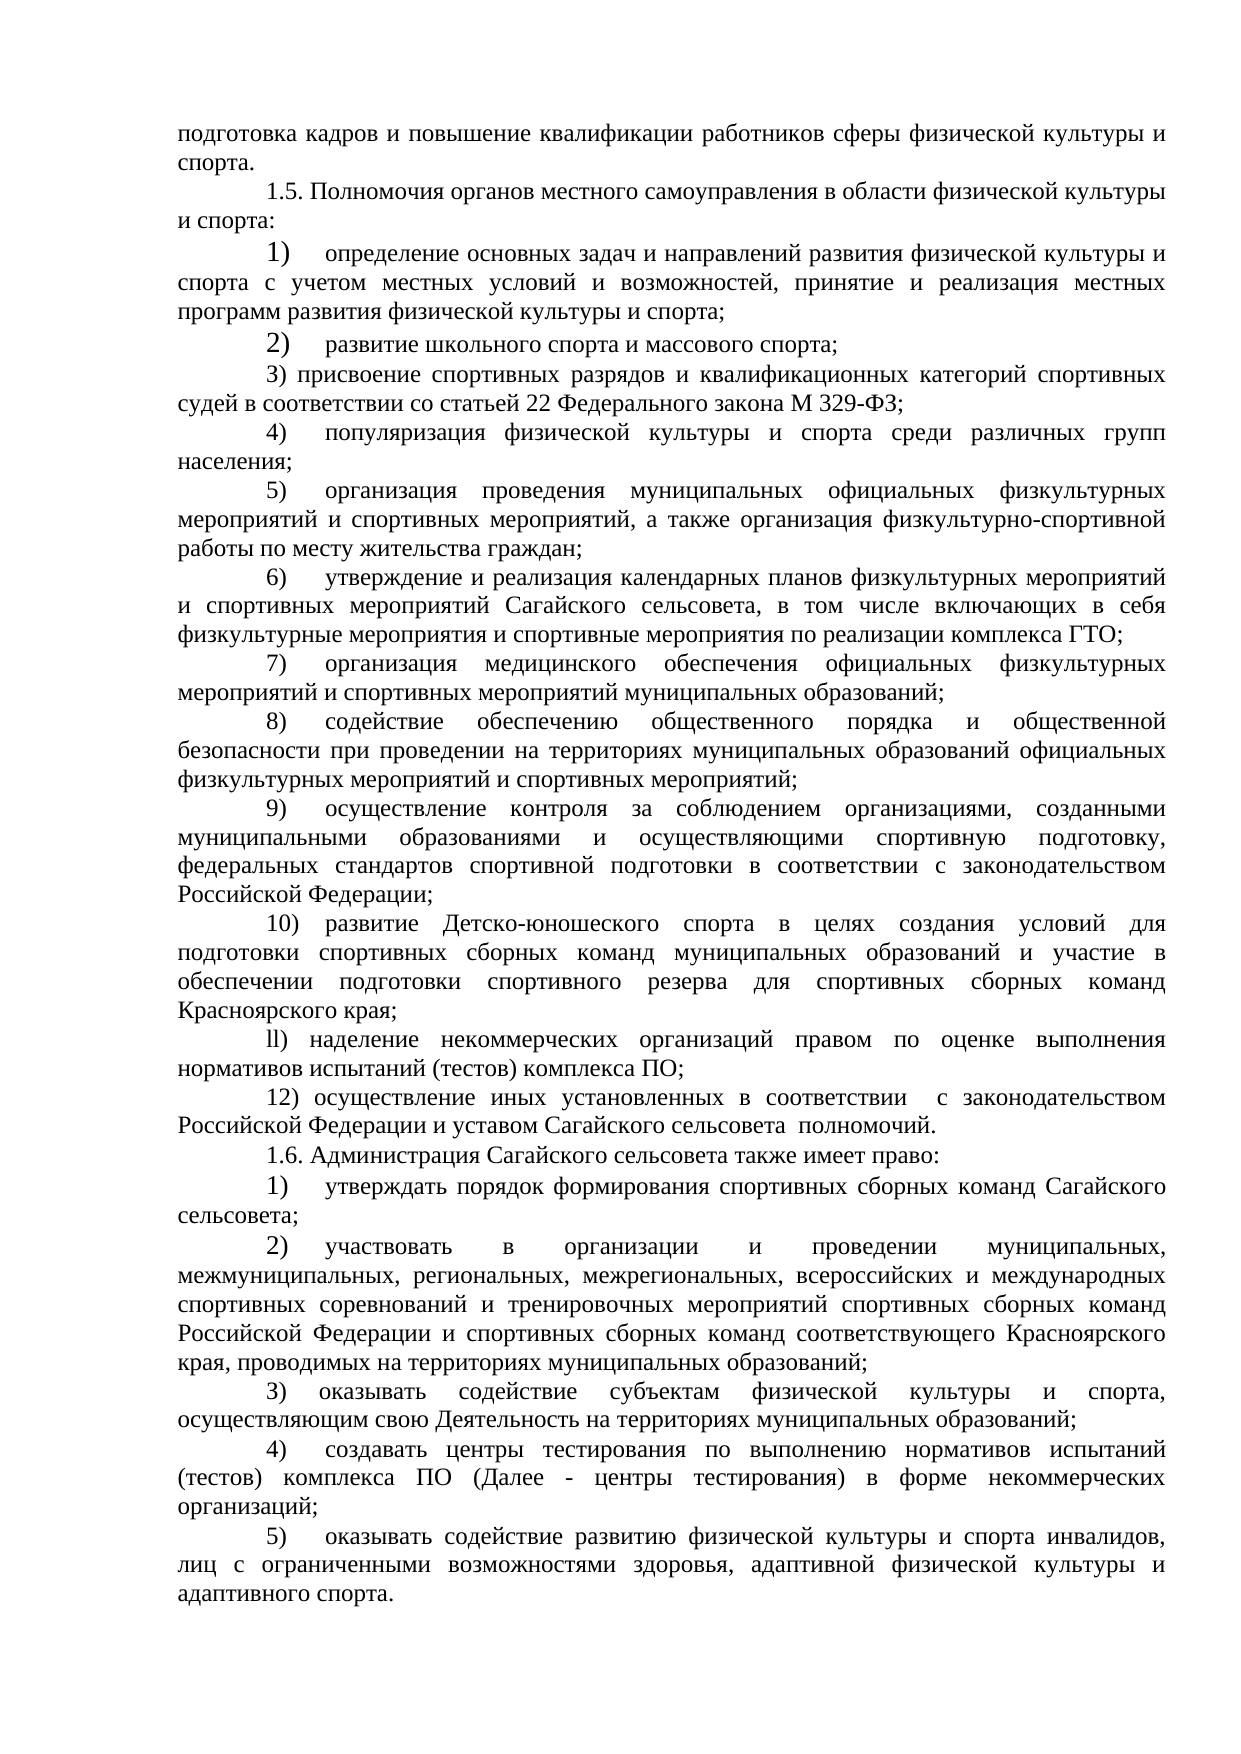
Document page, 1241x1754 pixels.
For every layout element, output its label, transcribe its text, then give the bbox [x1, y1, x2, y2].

list развитие школьного спорта и массового спорта; [177, 325, 1167, 359]
text З) оказывать содействие субъектам физической культуры и спорта, осуществляющим свою Деятельность на территориях муниципальных образований; [177, 1376, 1167, 1433]
list осуществление контроля за соблюдением организациями, созданными муниципальными образованиями и осуществляющими спортивную подготовку, федеральных стандартов спортивной подготовки в соответствии с законодательством Российской Федерации; [177, 793, 1167, 908]
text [177, 118, 1167, 176]
list утверждать порядок формирования спортивных сборных команд Сагайского сельсовета; [177, 1169, 1167, 1229]
text 1.5. Полномочия органов местного самоуправления в области физической культуры и спорта: [177, 176, 1167, 233]
list создавать центры тестирования по выполнению нормативов испытаний (тестов) комплекса ПО (Далее - центры тестирования) в форме некоммерческих организаций; [177, 1434, 1167, 1520]
text ll) наделение некоммерческих организаций правом по оценке выполнения нормативов испытаний (тестов) комплекса ПО; [177, 1024, 1167, 1081]
list определение основных задач и направлений развития физической культуры и спорта с учетом местных условий и возможностей, принятие и реализация местных программ развития физической культуры и спорта; [177, 234, 1167, 325]
list утверждение и реализация календарных планов физкультурных мероприятий и спортивных мероприятий Сагайского сельсовета, в том числе включающих в себя физкультурные мероприятия и спортивные мероприятия по реализации комплекса ГТО; [177, 562, 1167, 648]
list оказывать содействие развитию физической культуры и спорта инвалидов, лиц с ограниченными возможностями здоровья, адаптивной физической культуры и адаптивного спорта. [177, 1521, 1167, 1607]
list организация проведения муниципальных официальных физкультурных мероприятий и спортивных мероприятий, а также организация физкультурно-спортивной работы по месту жительства граждан; [177, 475, 1167, 561]
text З) присвоение спортивных разрядов и квалификационных категорий спортивных судей в соответствии со статьей 22 Федерального закона М 329-ФЗ; [177, 359, 1167, 417]
list участвовать в организации и проведении муниципальных, межмуниципальных, региональных, межрегиональных, всероссийских и международных спортивных соревнований и тренировочных мероприятий спортивных сборных команд Российской Федерации и спортивных сборных команд соответствующего Красноярского края, проводимых на территориях муниципальных образований; [177, 1229, 1167, 1375]
list содействие обеспечению общественного порядка и общественной безопасности при проведении на территориях муниципальных образований официальных физкультурных мероприятий и спортивных мероприятий; [177, 706, 1167, 793]
list организация медицинского обеспечения официальных физкультурных мероприятий и спортивных мероприятий муниципальных образований; [177, 648, 1167, 706]
text 12) осуществление иных установленных в соответствии с законодательством Российской Федерации и уставом Сагайского сельсовета полномочий. [177, 1082, 1167, 1139]
text 1.6. Администрация Сагайского сельсовета также имеет право: [177, 1140, 1167, 1168]
list развитие Детско-юношеского спорта в целях создания условий для подготовки спортивных сборных команд муниципальных образований и участие в обеспечении подготовки спортивного резерва для спортивных сборных команд Красноярского края; [177, 908, 1167, 1023]
list популяризация физической культуры и спорта среди различных групп населения; [177, 417, 1167, 475]
